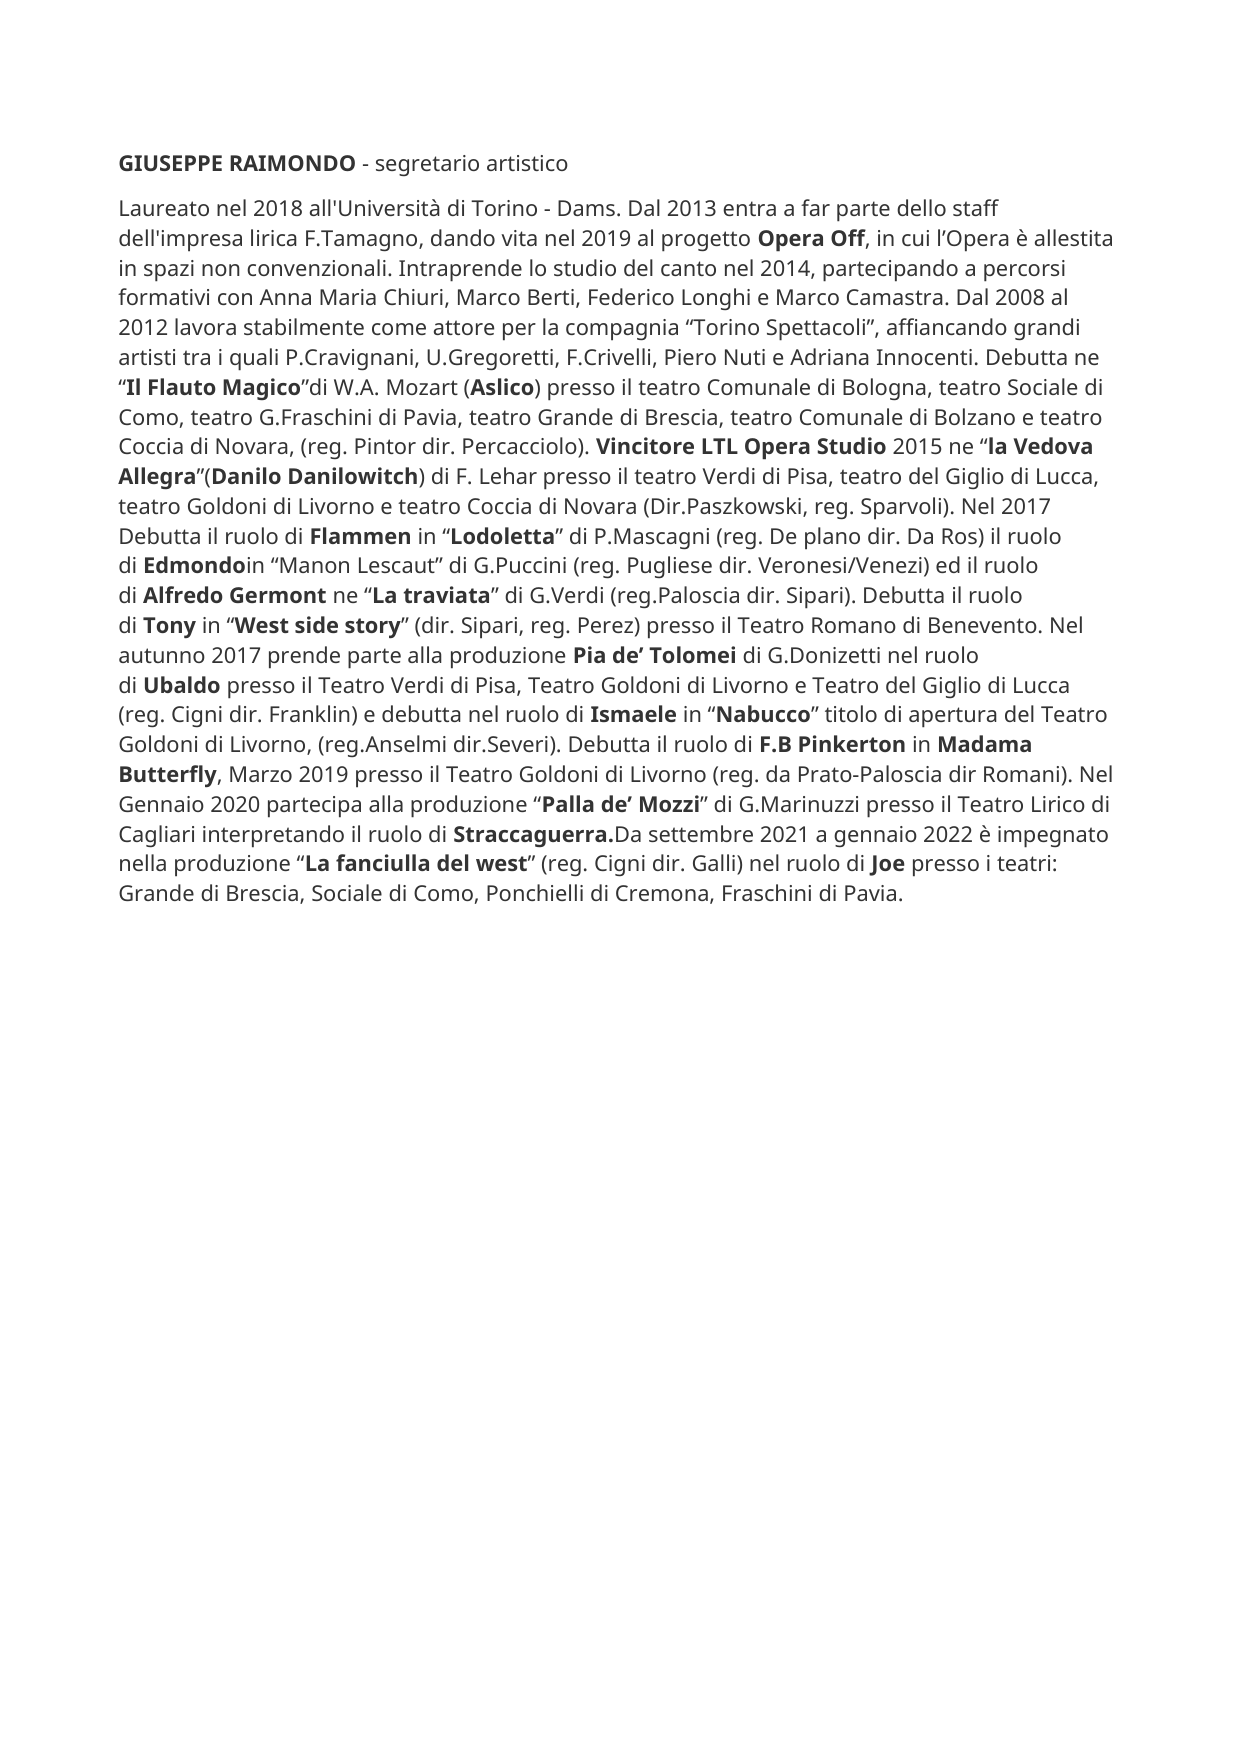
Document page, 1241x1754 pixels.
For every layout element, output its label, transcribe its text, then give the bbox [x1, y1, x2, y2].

text Laureato nel 2018 all'Università di Torino - Dams. Dal 2013 entra a far parte dello staff dell'impresa lirica F.Tamagno, dando vita nel 2019 al progetto Opera Off, in cui l’Opera è allestita in spazi non convenzionali. Intraprende lo studio del canto nel 2014, partecipando a percorsi formativi con Anna Maria Chiuri, Marco Berti, Federico Longhi e Marco Camastra. Dal 2008 al 2012 lavora stabilmente come attore per la compagnia “Torino Spettacoli”, affiancando grandi artisti tra i quali P.Cravignani, U.Gregoretti, F.Crivelli, Piero Nuti e Adriana Innocenti. Debutta ne “Il Flauto Magico”di W.A. Mozart (Aslico) presso il teatro Comunale di Bologna, teatro Sociale di Como, teatro G.Fraschini di Pavia, teatro Grande di Brescia, teatro Comunale di Bolzano e teatro Coccia di Novara, (reg. Pintor dir. Percacciolo). Vincitore LTL Opera Studio 2015 ne “la Vedova Allegra”(Danilo Danilowitch) di F. Lehar presso il teatro Verdi di Pisa, teatro del Giglio di Lucca, teatro Goldoni di Livorno e teatro Coccia di Novara (Dir.Paszkowski, reg. Sparvoli). Nel 2017 Debutta il ruolo di Flammen in “Lodoletta” di P.Mascagni (reg. De plano dir. Da Ros) il ruolo di Edmondoin “Manon Lescaut” di G.Puccini (reg. Pugliese dir. Veronesi/Venezi) ed il ruolo di Alfredo Germont ne “La traviata” di G.Verdi (reg.Paloscia dir. Sipari). Debutta il ruolo di Tony in “West side story” (dir. Sipari, reg. Perez) presso il Teatro Romano di Benevento. Nel autunno 2017 prende parte alla produzione Pia de’ Tolomei di G.Donizetti nel ruolo di Ubaldo presso il Teatro Verdi di Pisa, Teatro Goldoni di Livorno e Teatro del Giglio di Lucca (reg. Cigni dir. Franklin) e debutta nel ruolo di Ismaele in “Nabucco” titolo di apertura del Teatro Goldoni di Livorno, (reg.Anselmi dir.Severi). Debutta il ruolo di F.B Pinkerton in Madama Butterfly, Marzo 2019 presso il Teatro Goldoni di Livorno (reg. da Prato-Paloscia dir Romani). Nel Gennaio 2020 partecipa alla produzione “Palla de’ Mozzi” di G.Marinuzzi presso il Teatro Lirico di Cagliari interpretando il ruolo di Straccaguerra.Da settembre 2021 a gennaio 2022 è impegnato nella produzione “La fanciulla del west” (reg. Cigni dir. Galli) nel ruolo di Joe presso i teatri: Grande di Brescia, Sociale di Como, Ponchielli di Cremona, Fraschini di Pavia. [118, 193, 1122, 908]
text GIUSEPPE RAIMONDO - segretario artistico [118, 148, 1122, 177]
